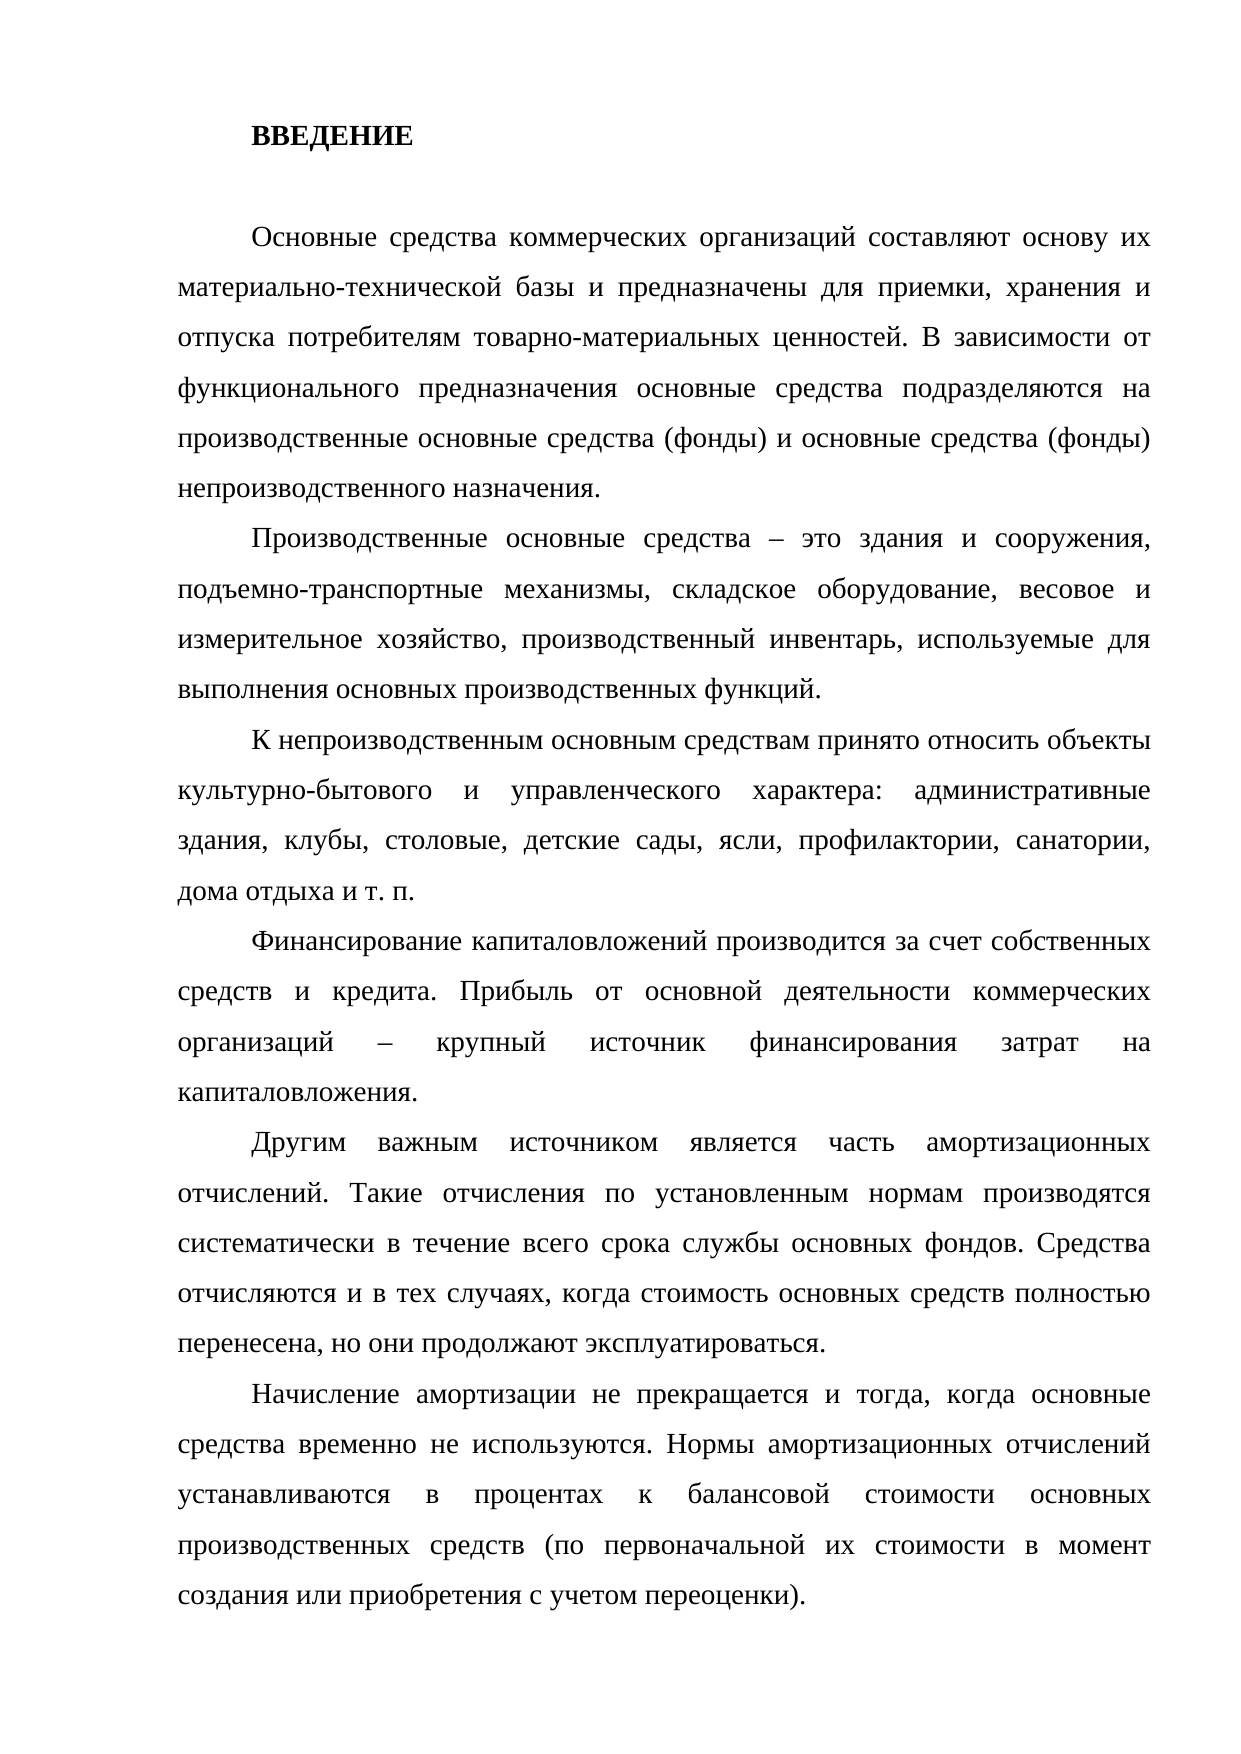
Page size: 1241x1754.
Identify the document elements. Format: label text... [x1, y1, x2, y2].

text К непроизводственным основным средствам принято относить объекты культурно-бытового и управленческого характера: административные здания, клубы, столовые, детские сады, ясли, профилактории, санатории, дома отдыха и т. п. [177, 722, 1152, 906]
text Основные средства коммерческих организаций составляют основу их материально-технической базы и предназначены для приемки, хранения и отпуска потребителям товарно-материальных ценностей. В зависимости от функционального предназначения основные средства подразделяются на производственные основные средства (фонды) и основные средства (фонды) непроизводственного назначения. [177, 219, 1152, 504]
text Другим важным источником является часть амортизационных отчислений. Такие отчисления по установленным нормам производятся систематически в течение всего срока службы основных фондов. Средства отчисляются и в тех случаях, когда стоимость основных средств полностью перенесена, но они продолжают эксплуатироваться. [177, 1124, 1152, 1359]
text Финансирование капиталовложений производится за счет собственных средств и кредита. Прибыль от основной деятельности коммерческих организаций – крупный источник финансирования затрат на капиталовложения. [177, 923, 1152, 1108]
text Начисление амортизации не прекращается и тогда, когда основные средства временно не используются. Нормы амортизационных отчислений устанавливаются в процентах к балансовой стоимости основных производственных средств (по первоначальной их стоимости в момент создания или приобретения с учетом переоценки). [177, 1376, 1152, 1611]
text Производственные основные средства – это здания и сооружения, подъемно-транспортные механизмы, складское оборудование, весовое и измерительное хозяйство, производственный инвентарь, используемые для выполнения основных производственных функций. [177, 521, 1152, 705]
text ВВЕДЕНИЕ [177, 118, 1152, 152]
